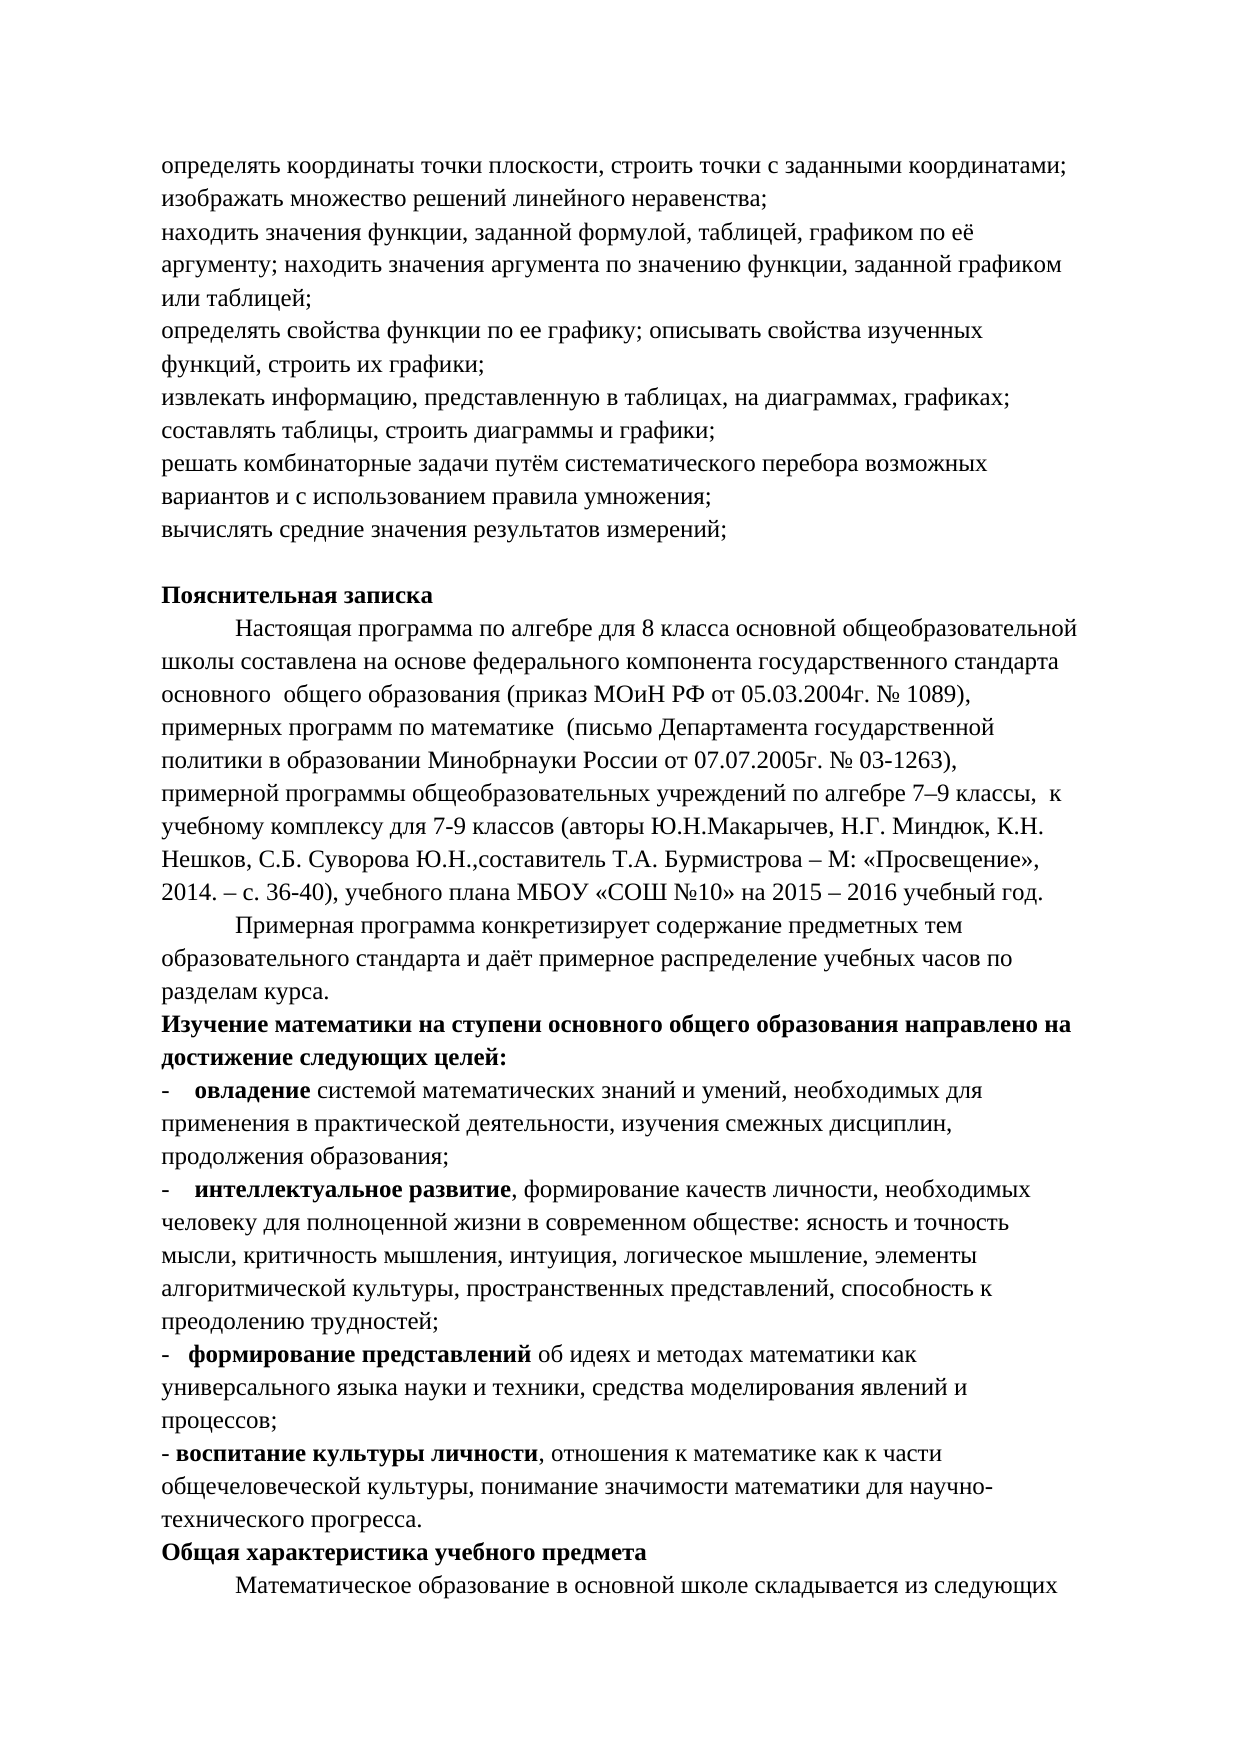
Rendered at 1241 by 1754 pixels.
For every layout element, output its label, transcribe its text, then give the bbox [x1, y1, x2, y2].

text определять координаты точки плоскости, строить точки с заданными координатами; изображать множество решений линейного неравенства; [161, 151, 1078, 212]
text Настоящая программа по алгебре для 8 класса основной общеобразовательной школы составлена на основе федерального компонента государственного стандарта основного общего образования (приказ МОиН РФ от 05.03.2004г. № 1089), примерных программ по математике (письмо Департамента государственной политики в образовании Минобрнауки России от 07.07.2005г. № 03-1263), примерной программы общеобразовательных учреждений по алгебре 7–9 классы, к учебному комплексу для 7-9 классов (авторы Ю.Н.Макарычев, Н.Г. Миндюк, К.Н. Нешков, С.Б. Суворова Ю.Н.,составитель Т.А. Бурмистрова – М: «Просвещение», 2014. – с. 36-40), учебного плана МБОУ «СОШ №10» на 2015 – 2016 учебный год. [161, 613, 1078, 906]
text - интеллектуальное развитие, формирование качеств личности, необходимых человеку для полноценной жизни в современном обществе: ясность и точность мысли, критичность мышления, интуиция, логическое мышление, элементы алгоритмической культуры, пространственных представлений, способность к преодолению трудностей; [161, 1174, 1078, 1335]
text определять свойства функции по ее графику; описывать свойства изученных функций, строить их графики; [161, 316, 1078, 377]
text решать комбинаторные задачи путём систематического перебора возможных вариантов и с использованием правила умножения; [161, 448, 1078, 509]
text Общая характеристика учебного предмета [161, 1537, 1078, 1566]
text Изучение математики на ступени основного общего образования направлено на достижение следующих целей: [161, 1009, 1078, 1071]
text извлекать информацию, представленную в таблицах, на диаграммах, графиках; составлять таблицы, строить диаграммы и графики; [161, 382, 1078, 443]
text - овладение системой математических знаний и умений, необходимых для применения в практической деятельности, изучения смежных дисциплин, продолжения образования; [161, 1075, 1078, 1170]
text Примерная программа конкретизирует содержание предметных тем образовательного стандарта и даёт примерное распределение учебных часов по разделам курса. [161, 910, 1078, 1005]
text находить значения функции, заданной формулой, таблицей, графиком по её аргументу; находить значения аргумента по значению функции, заданной графиком или таблицей; [161, 217, 1078, 311]
text вычислять средние значения результатов измерений; [161, 514, 1078, 542]
text - формирование представлений об идеях и методах математики как универсального языка науки и техники, средства моделирования явлений и процессов; [161, 1339, 1078, 1434]
text - воспитание культуры личности, отношения к математике как к части общечеловеческой культуры, понимание значимости математики для научно-технического прогресса. [161, 1438, 1078, 1533]
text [161, 1570, 1078, 1599]
text Пояснительная записка [161, 580, 1078, 608]
